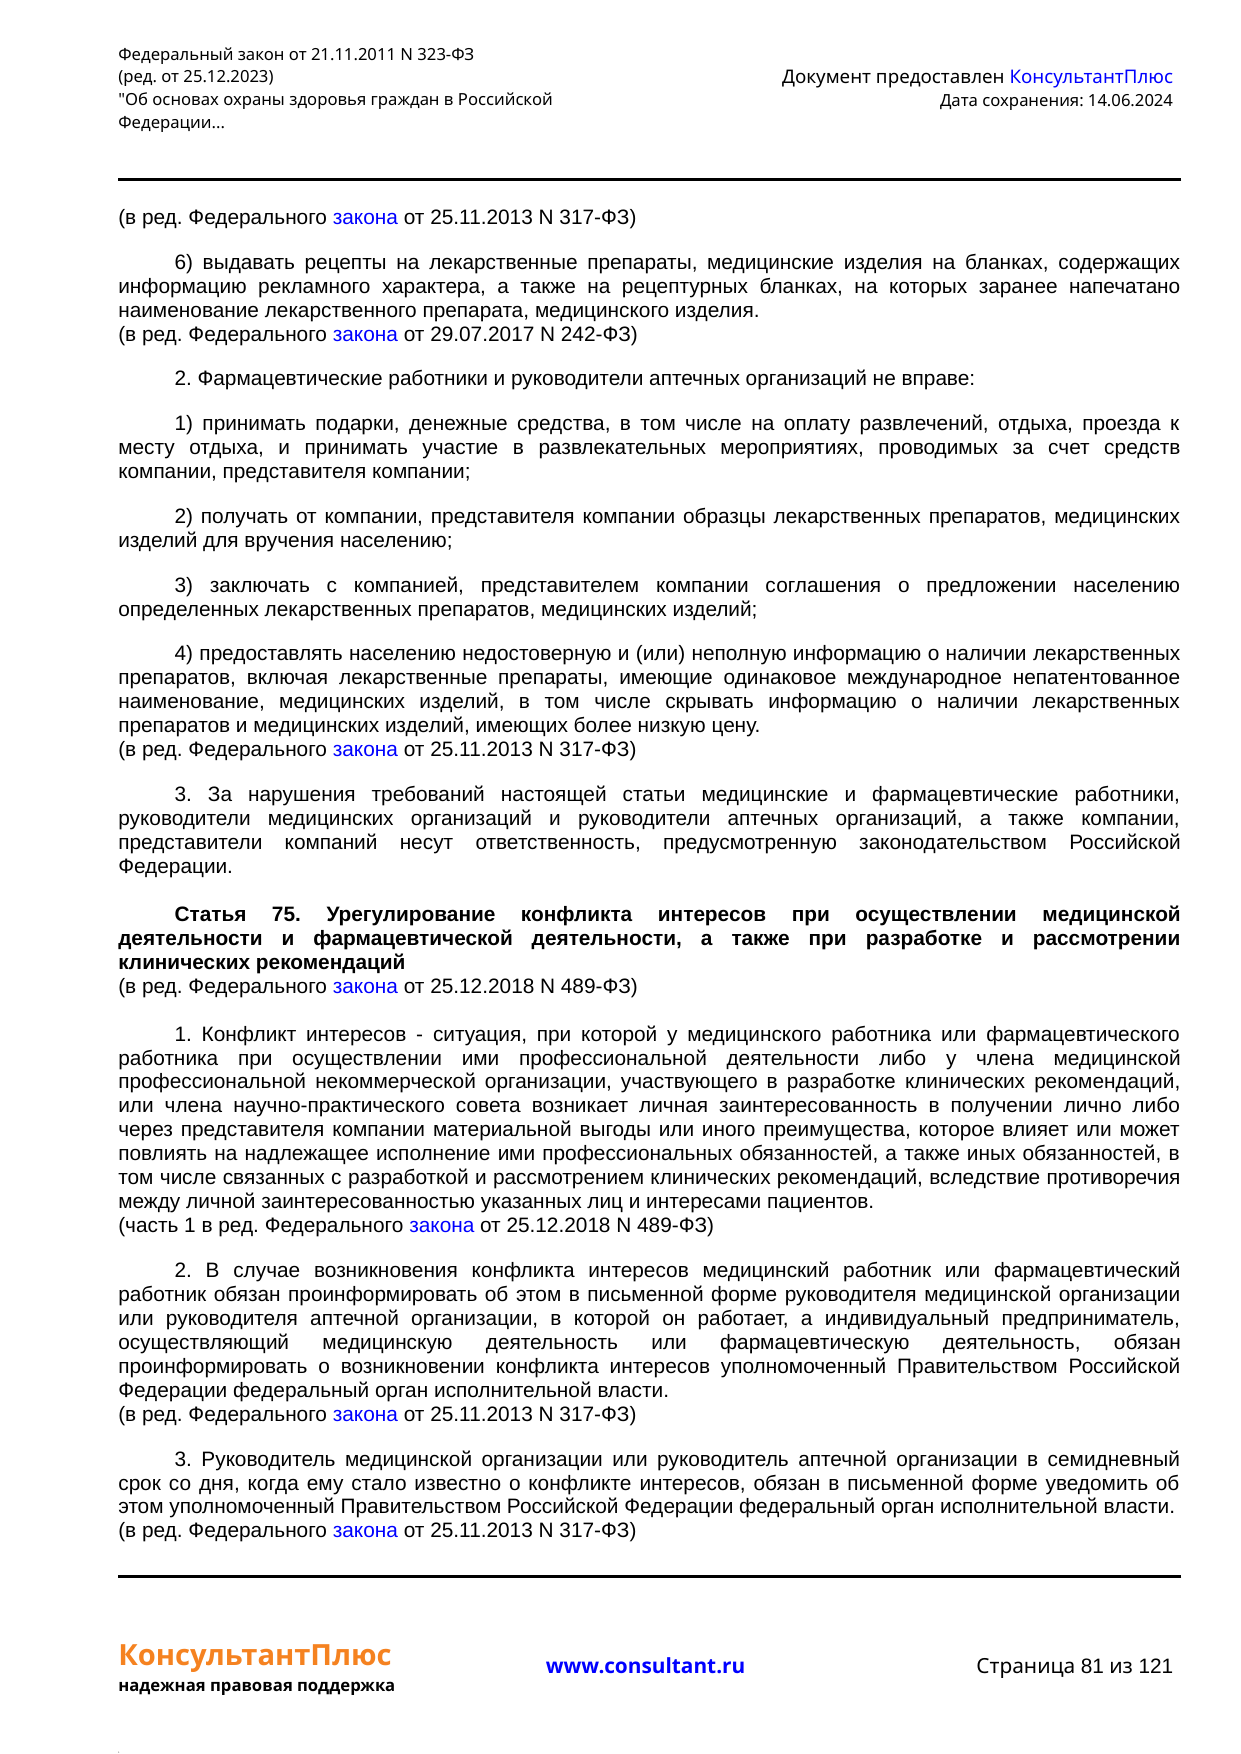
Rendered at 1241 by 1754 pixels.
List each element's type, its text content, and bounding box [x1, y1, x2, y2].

text (часть 1 в ред. Федерального закона от 25.12.2018 N 489-ФЗ) [118, 1213, 1181, 1237]
text 6) выдавать рецепты на лекарственные препараты, медицинские изделия на бланках, содержащих информацию рекламного характера, а также на рецептурных бланках, на которых заранее напечатано наименование лекарственного препарата, медицинского изделия. [118, 249, 1181, 321]
text 1. Конфликт интересов - ситуация, при которой у медицинского работника или фармацевтического работника при осуществлении ими профессиональной деятельности либо у члена медицинской профессиональной некоммерческой организации, участвующего в разработке клинических рекомендаций, или члена научно-практического совета возникает личная заинтересованность в получении лично либо через представителя компании материальной выгоды или иного преимущества, которое влияет или может повлиять на надлежащее исполнение ими профессиональных обязанностей, а также иных обязанностей, в том числе связанных с разработкой и рассмотрением клинических рекомендаций, вследствие противоречия между личной заинтересованностью указанных лиц и интересами пациентов. [118, 1021, 1181, 1213]
text 3) заключать с компанией, представителем компании соглашения о предложении населению определенных лекарственных препаратов, медицинских изделий; [118, 572, 1181, 620]
text 1) принимать подарки, денежные средства, в том числе на оплату развлечений, отдыха, проезда к месту отдыха, и принимать участие в развлекательных мероприятиях, проводимых за счет средств компании, представителя компании; [118, 411, 1181, 483]
text 3. За нарушения требований настоящей статьи медицинские и фармацевтические работники, руководители медицинских организаций и руководители аптечных организаций, а также компании, представители компаний несут ответственность, предусмотренную законодательством Российской Федерации. [118, 782, 1181, 878]
text (в ред. Федерального закона от 25.11.2013 N 317-ФЗ) [118, 1518, 1181, 1542]
text (в ред. Федерального закона от 29.07.2017 N 242-ФЗ) [118, 321, 1181, 345]
text (в ред. Федерального закона от 25.12.2018 N 489-ФЗ) [118, 973, 1181, 997]
text 2. В случае возникновения конфликта интересов медицинский работник или фармацевтический работник обязан проинформировать об этом в письменной форме руководителя медицинской организации или руководителя аптечной организации, в которой он работает, а индивидуальный предприниматель, осуществляющий медицинскую деятельность или фармацевтическую деятельность, обязан проинформировать о возникновении конфликта интересов уполномоченный Правительством Российской Федерации федеральный орган исполнительной власти. [118, 1258, 1181, 1402]
text 2. Фармацевтические работники и руководители аптечных организаций не вправе: [118, 366, 1181, 390]
text 3. Руководитель медицинской организации или руководитель аптечной организации в семидневный срок со дня, когда ему стало известно о конфликте интересов, обязан в письменной форме уведомить об этом уполномоченный Правительством Российской Федерации федеральный орган исполнительной власти. [118, 1446, 1181, 1518]
text (в ред. Федерального закона от 25.11.2013 N 317-ФЗ) [118, 737, 1181, 761]
text (в ред. Федерального закона от 25.11.2013 N 317-ФЗ) [118, 205, 1181, 229]
text 2) получать от компании, представителя компании образцы лекарственных препаратов, медицинских изделий для вручения населению; [118, 504, 1181, 552]
text (в ред. Федерального закона от 25.11.2013 N 317-ФЗ) [118, 1402, 1181, 1426]
text 4) предоставлять населению недостоверную и (или) неполную информацию о наличии лекарственных препаратов, включая лекарственные препараты, имеющие одинаковое международное непатентованное наименование, медицинских изделий, в том числе скрывать информацию о наличии лекарственных препаратов и медицинских изделий, имеющих более низкую цену. [118, 641, 1181, 737]
title Статья 75. Урегулирование конфликта интересов при осуществлении медицинской деятельности и фармацевтической деятельности, а также при разработке и рассмотрении клинических рекомендаций [118, 902, 1181, 973]
